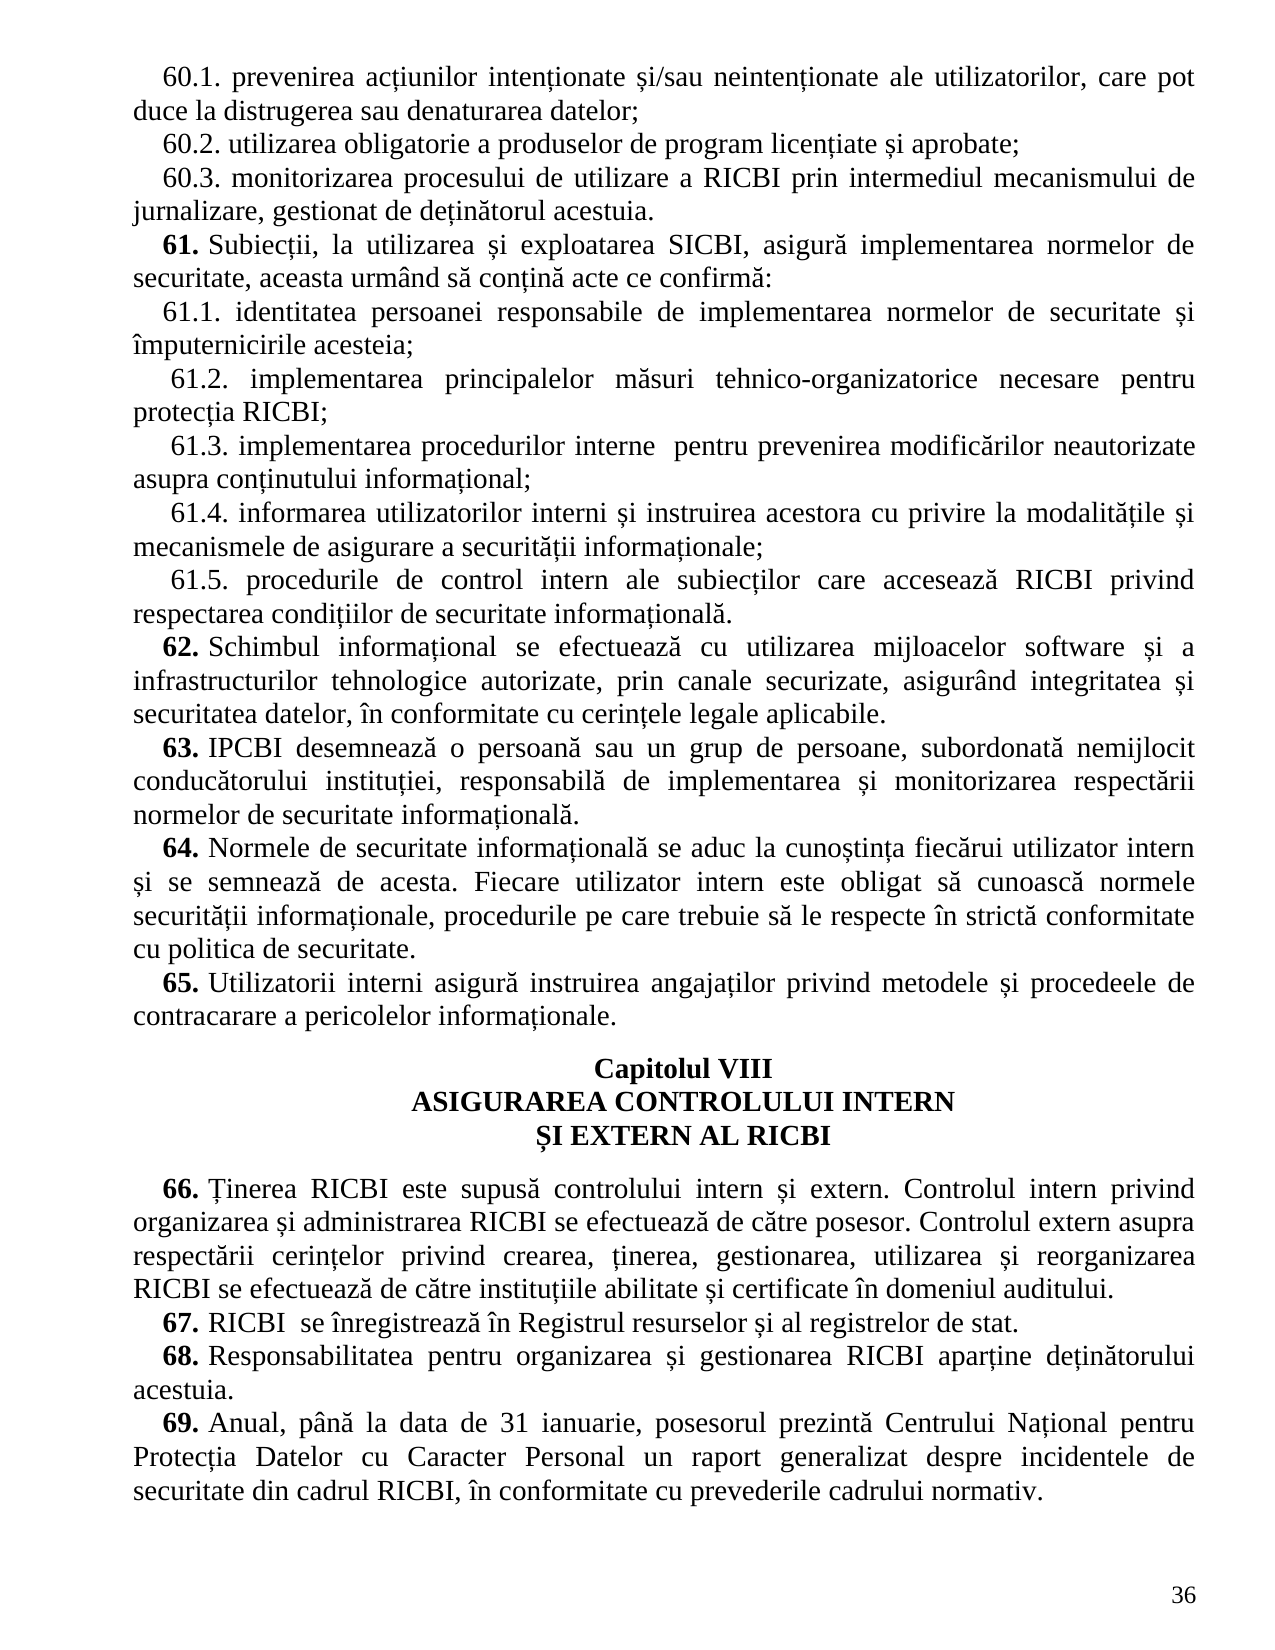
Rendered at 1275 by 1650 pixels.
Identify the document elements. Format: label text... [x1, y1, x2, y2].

text 61.1. identitatea persoanei responsabile de implementarea normelor de securitate și împuternicirile acesteia; [133, 294, 1196, 361]
text 60.3. monitorizarea procesului de utilizare a RICBI prin intermediul mecanismului de jurnalizare, gestionat de deținătorul acestuia. [133, 160, 1196, 227]
list Utilizatorii interni asigură instruirea angajaților privind metodele și procedeele de contracarare a pericolelor informaționale. [133, 965, 1196, 1032]
text Capitolul VIII [170, 1051, 1196, 1084]
list RICBI se înregistrează în Registrul resurselor și al registrelor de stat. [133, 1305, 1196, 1338]
text 60.2. utilizarea obligatorie a produselor de program licențiate și aprobate; [162, 126, 1196, 160]
list Anual, până la data de 31 ianuarie, posesorul prezintă Centrului Național pentru Protecția Datelor cu Caracter Personal un raport generalizat despre incidentele de securitate din cadrul RICBI, în conformitate cu prevederile cadrului normativ. [133, 1406, 1196, 1506]
list Responsabilitatea pentru organizarea și gestionarea RICBI aparține deținătorului acestuia. [133, 1338, 1196, 1406]
list Normele de securitate informațională se aduc la cunoștința fiecărui utilizator intern și se semnează de acesta. Fiecare utilizator intern este obligat să cunoască normele securității informaționale, procedurile pe care trebuie să le respecte în strictă conformitate cu politica de securitate. [133, 831, 1196, 965]
text ȘI EXTERN AL RICBI [170, 1118, 1196, 1152]
text 60.1. prevenirea acțiunilor intenționate și/sau neintenționate ale utilizatorilor, care pot duce la distrugerea sau denaturarea datelor; [133, 59, 1196, 126]
text ASIGURAREA CONTROLULUI INTERN [170, 1084, 1196, 1118]
list Ținerea RICBI este supusă controlului intern și extern. Controlul intern privind organizarea și administrarea RICBI se efectuează de către posesor. Controlul extern asupra respectării cerințelor privind crearea, ținerea, gestionarea, utilizarea și reorganizarea RICBI se efectuează de către instituțiile abilitate și certificate în domeniul auditului. [133, 1171, 1196, 1305]
list Subiecții, la utilizarea și exploatarea SICBI, asigură implementarea normelor de securitate, aceasta urmând să conțină acte ce confirmă: [133, 227, 1196, 294]
list IPCBI desemnează o persoană sau un grup de persoane, subordonată nemijlocit conducătorului instituției, responsabilă de implementarea și monitorizarea respectării normelor de securitate informațională. [133, 730, 1196, 831]
text 61.3. implementarea procedurilor interne pentru prevenirea modificărilor neautorizate asupra conținutului informațional; [133, 428, 1196, 495]
list Schimbul informațional se efectuează cu utilizarea mijloacelor software și a infrastructurilor tehnologice autorizate, prin canale securizate, asigurând integritatea și securitatea datelor, în conformitate cu cerințele legale aplicabile. [133, 629, 1196, 730]
text 61.5. procedurile de control intern ale subiecților care accesează RICBI privind respectarea condițiilor de securitate informațională. [133, 562, 1196, 629]
text 61.2. implementarea principalelor măsuri tehnico-organizatorice necesare pentru protecția RICBI; [133, 361, 1196, 428]
text 61.4. informarea utilizatorilor interni și instruirea acestora cu privire la modalitățile și mecanismele de asigurare a securității informaționale; [133, 495, 1196, 562]
